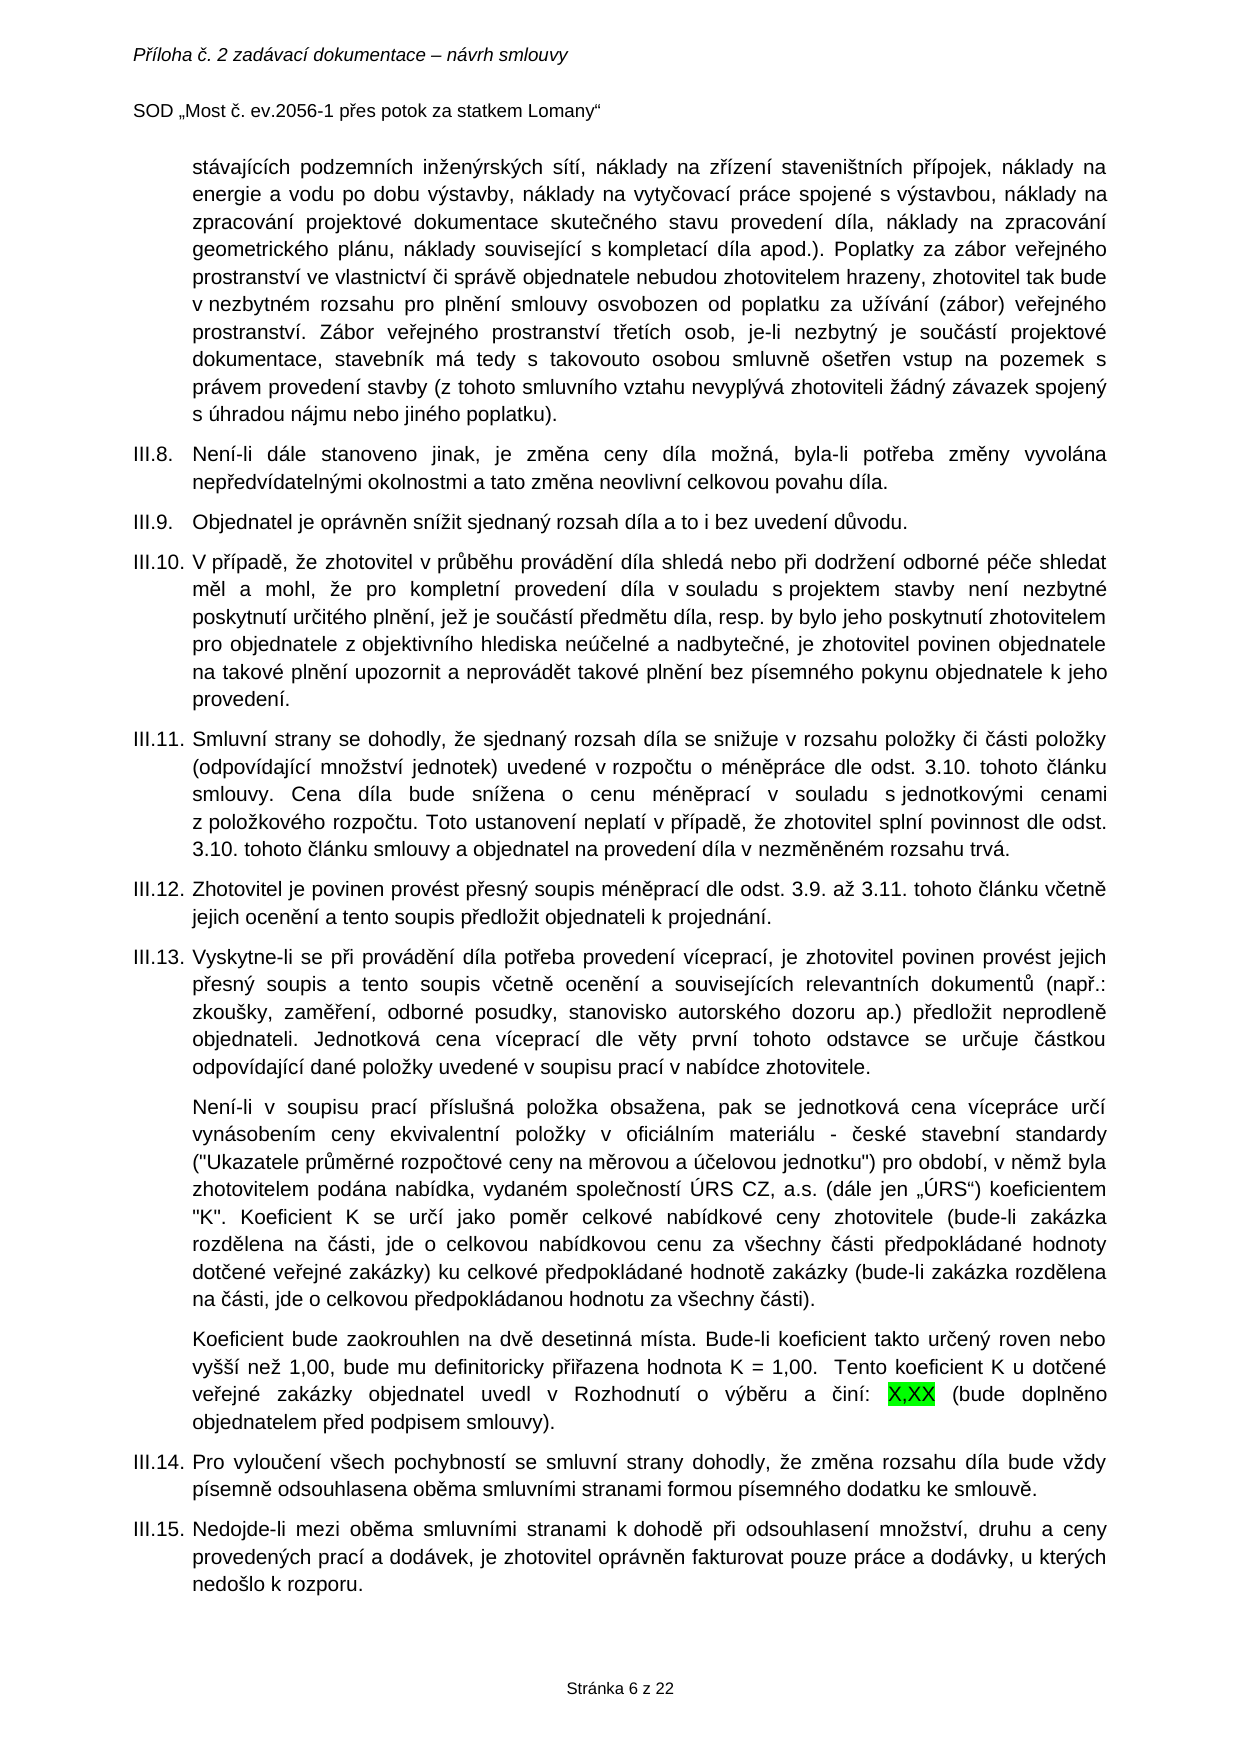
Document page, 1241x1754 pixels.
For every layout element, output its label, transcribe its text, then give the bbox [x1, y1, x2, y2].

list Vyskytne-li se při provádění díla potřeba provedení víceprací, je zhotovitel povinen provést jejich přesný soupis a tento soupis včetně ocenění a souvisejících relevantních dokumentů (např.: zkoušky, zaměření, odborné posudky, stanovisko autorského dozoru ap.) předložit neprodleně objednateli. Jednotková cena víceprací dle věty první tohoto odstavce se určuje částkou odpovídající dané položky uvedené v soupisu prací v nabídce zhotovitele. [133, 945, 1107, 1079]
text Koeficient bude zaokrouhlen na dvě desetinná místa. Bude-li koeficient takto určený roven nebo vyšší než 1,00, bude mu definitoricky přiřazena hodnota K = 1,00. Tento koeficient K u dotčené veřejné zakázky objednatel uvedl v Rozhodnutí o výběru a činí: X,XX (bude doplněno objednatelem před podpisem smlouvy). [192, 1327, 1107, 1434]
list Nedojde-li mezi oběma smluvními stranami k dohodě při odsouhlasení množství, druhu a ceny provedených prací a dodávek, je zhotovitel oprávněn fakturovat pouze práce a dodávky, u kterých nedošlo k rozporu. [133, 1517, 1107, 1596]
list Zhotovitel je povinen provést přesný soupis méněprací dle odst. 3.9. až 3.11. tohoto článku včetně jejich ocenění a tento soupis předložit objednateli k projednání. [133, 877, 1107, 929]
list V případě, že zhotovitel v průběhu provádění díla shledá nebo při dodržení odborné péče shledat měl a mohl, že pro kompletní provedení díla v souladu s projektem stavby není nezbytné poskytnutí určitého plnění, jež je součástí předmětu díla, resp. by bylo jeho poskytnutí zhotovitelem pro objednatele z objektivního hlediska neúčelné a nadbytečné, je zhotovitel povinen objednatele na takové plnění upozornit a neprovádět takové plnění bez písemného pokynu objednatele k jeho provedení. [133, 550, 1107, 711]
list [133, 155, 1107, 426]
text Není-li v soupisu prací příslušná položka obsažena, pak se jednotková cena vícepráce určí vynásobením ceny ekvivalentní položky v oficiálním materiálu - české stavební standardy ("Ukazatele průměrné rozpočtové ceny na měrovou a účelovou jednotku") pro období, v němž byla zhotovitelem podána nabídka, vydaném společností ÚRS CZ, a.s. (dále jen „ÚRS“) koeficientem "K". Koeficient K se určí jako poměr celkové nabídkové ceny zhotovitele (bude-li zakázka rozdělena na části, jde o celkovou nabídkovou cenu za všechny části předpokládané hodnoty dotčené veřejné zakázky) ku celkové předpokládané hodnotě zakázky (bude-li zakázka rozdělena na části, jde o celkovou předpokládanou hodnotu za všechny části). [192, 1095, 1107, 1311]
list Smluvní strany se dohodly, že sjednaný rozsah díla se snižuje v rozsahu položky či části položky (odpovídající množství jednotek) uvedené v rozpočtu o méněpráce dle odst. 3.10. tohoto článku smlouvy. Cena díla bude snížena o cenu méněprací v souladu s jednotkovými cenami z položkového rozpočtu. Toto ustanovení neplatí v případě, že zhotovitel splní povinnost dle odst. 3.10. tohoto článku smlouvy a objednatel na provedení díla v nezměněném rozsahu trvá. [133, 727, 1107, 861]
list Není-li dále stanoveno jinak, je změna ceny díla možná, byla-li potřeba změny vyvolána nepředvídatelnými okolnostmi a tato změna neovlivní celkovou povahu díla. [133, 442, 1107, 494]
list Objednatel je oprávněn snížit sjednaný rozsah díla a to i bez uvedení důvodu. [133, 510, 1107, 534]
list Pro vyloučení všech pochybností se smluvní strany dohodly, že změna rozsahu díla bude vždy písemně odsouhlasena oběma smluvními stranami formou písemného dodatku ke smlouvě. [133, 1450, 1107, 1501]
